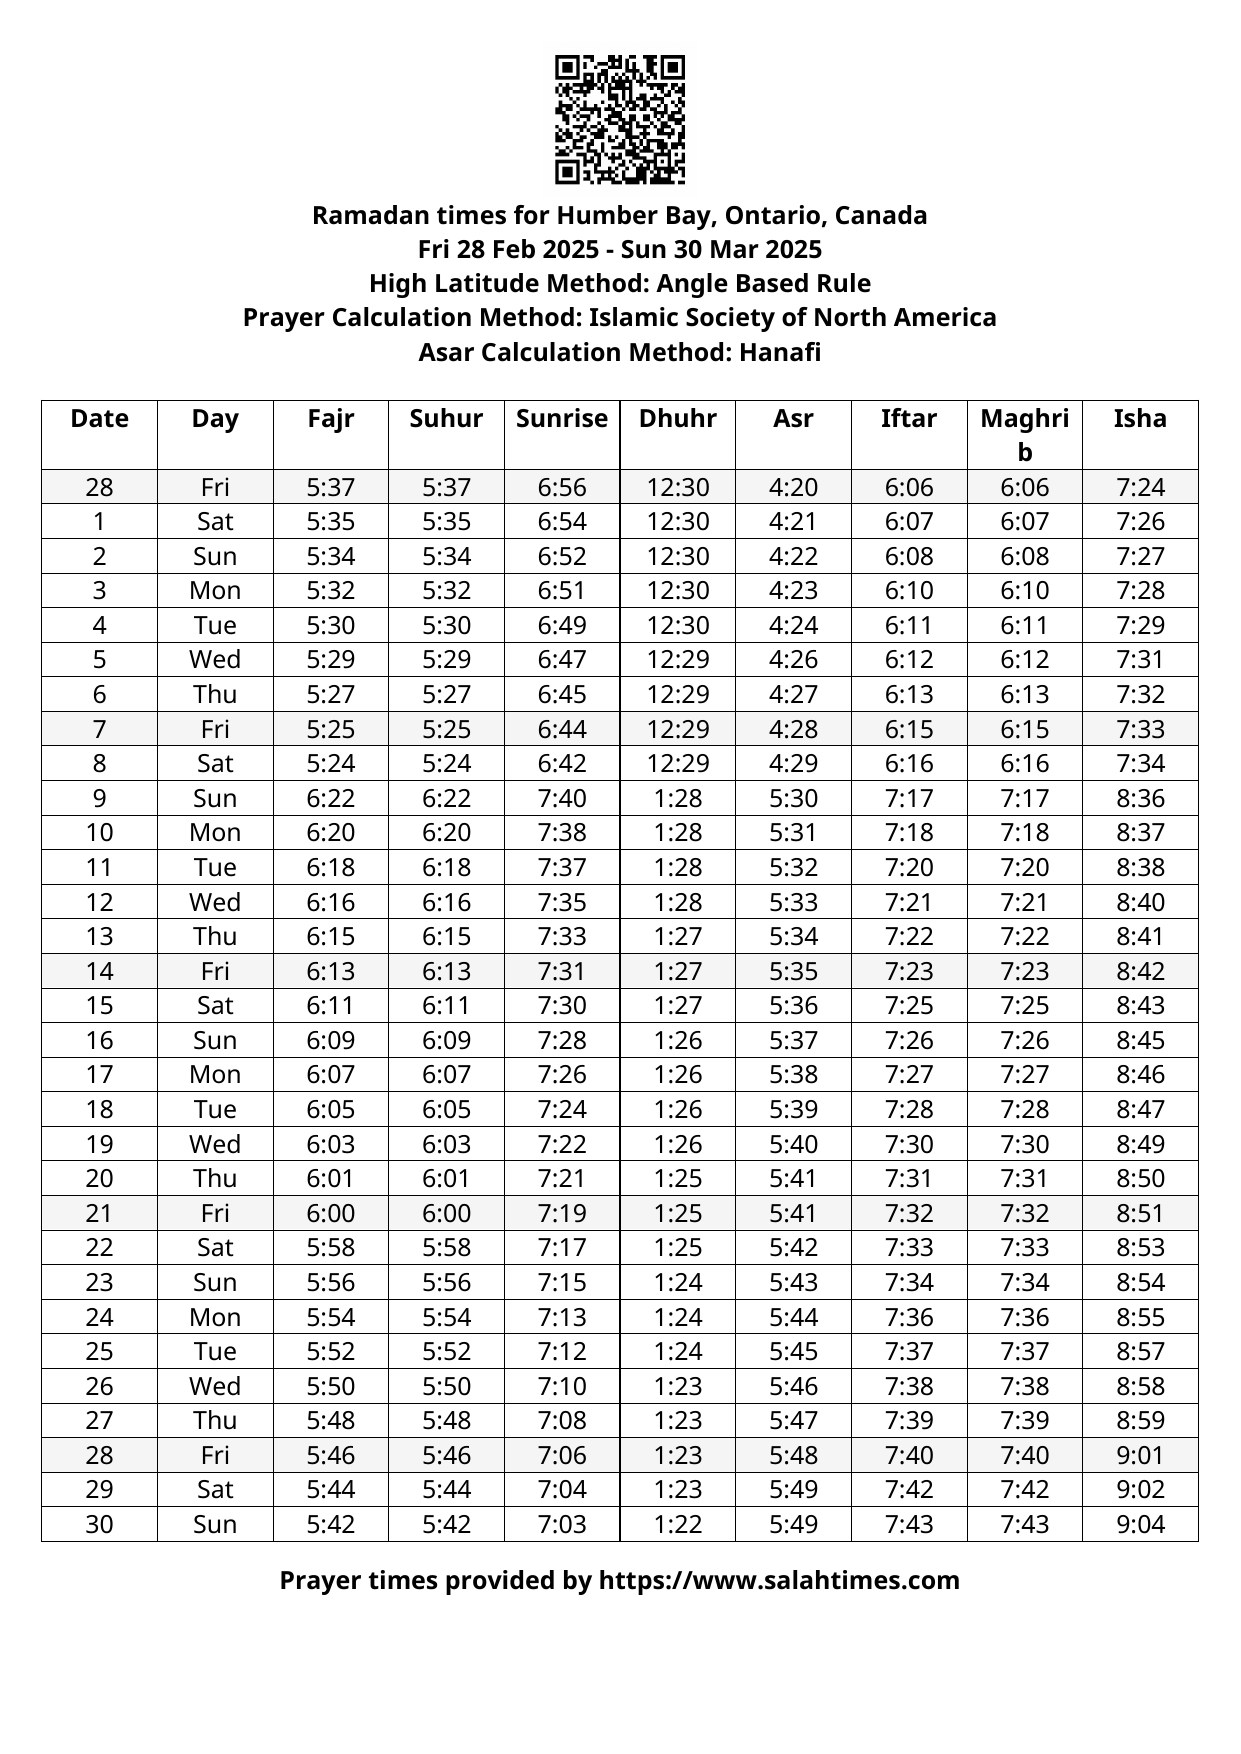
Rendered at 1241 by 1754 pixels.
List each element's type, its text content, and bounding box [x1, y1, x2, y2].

table_cell Fri [158, 470, 273, 503]
table_cell 5:49 [736, 1507, 851, 1541]
table_cell 30 [42, 1507, 157, 1541]
table_cell 13 [42, 919, 157, 953]
table_cell Mon [158, 1300, 273, 1333]
table_cell 5:32 [274, 574, 388, 607]
table_cell 1:27 [621, 954, 735, 987]
table_cell 6:08 [852, 539, 967, 572]
table_cell Fri [158, 954, 273, 987]
table_cell 8:38 [1083, 850, 1198, 884]
table_cell 6:54 [505, 504, 619, 538]
table_cell 18 [42, 1092, 157, 1126]
table_cell 5:37 [736, 1023, 851, 1057]
table_cell 6:42 [505, 746, 619, 780]
table_cell 5:42 [274, 1507, 388, 1541]
table_cell 6:00 [274, 1196, 388, 1229]
table_cell 6:07 [968, 504, 1082, 538]
table_cell 7:31 [968, 1161, 1082, 1195]
table_cell 6:10 [852, 574, 967, 607]
table_cell 5:34 [389, 539, 504, 572]
table_cell 7:21 [852, 885, 967, 918]
table_cell 12:30 [621, 608, 735, 642]
table_cell 6:12 [852, 643, 967, 676]
table_header Fajr [274, 401, 388, 469]
table_cell 5:33 [736, 885, 851, 918]
table_header Isha [1083, 401, 1198, 469]
table_cell 7:36 [852, 1300, 967, 1333]
table_cell Thu [158, 677, 273, 711]
table_cell 5:35 [274, 504, 388, 538]
table_cell 7:23 [968, 954, 1082, 987]
table_cell 12:29 [621, 643, 735, 676]
table_cell 5:25 [274, 712, 388, 745]
table_cell 7:25 [852, 989, 967, 1022]
table_cell 1:28 [621, 816, 735, 849]
table_cell 7:43 [852, 1507, 967, 1541]
table_cell 8:45 [1083, 1023, 1198, 1057]
table_cell 6:00 [389, 1196, 504, 1229]
table_cell 7:24 [1083, 470, 1198, 503]
table_cell 5:32 [736, 850, 851, 884]
table_cell 23 [42, 1265, 157, 1299]
table_cell 5:48 [736, 1438, 851, 1472]
table_cell 8:41 [1083, 919, 1198, 953]
table_cell 5:44 [274, 1473, 388, 1506]
table_cell Tue [158, 608, 273, 642]
table_cell 7:30 [968, 1127, 1082, 1160]
table_cell 7:36 [968, 1300, 1082, 1333]
table_cell 7:26 [1083, 504, 1198, 538]
table_cell 6:11 [274, 989, 388, 1022]
table_cell 7:13 [505, 1300, 619, 1333]
table_cell 8:53 [1083, 1231, 1198, 1264]
table_cell 7:40 [505, 781, 619, 814]
table_cell 1:27 [621, 989, 735, 1022]
table_cell 25 [42, 1334, 157, 1368]
table_cell 8:47 [1083, 1092, 1198, 1126]
table_cell 5:58 [389, 1231, 504, 1264]
table_cell 5:44 [389, 1473, 504, 1506]
table_cell 19 [42, 1127, 157, 1160]
table_cell 6:20 [274, 816, 388, 849]
table_cell 4:20 [736, 470, 851, 503]
table_cell 4:24 [736, 608, 851, 642]
table_cell 6:44 [505, 712, 619, 745]
table_cell 7:29 [1083, 608, 1198, 642]
picture [542, 41, 699, 198]
table_cell Sun [158, 781, 273, 814]
text High Latitude Method: Angle Based Rule [42, 266, 1198, 300]
table_cell Mon [158, 816, 273, 849]
table_cell 5:36 [736, 989, 851, 1022]
table_cell 7:25 [968, 989, 1082, 1022]
table_cell 5:34 [736, 919, 851, 953]
table_cell 7:33 [1083, 712, 1198, 745]
table_cell 1:22 [621, 1507, 735, 1541]
table_cell 6:11 [968, 608, 1082, 642]
table_cell 7:34 [1083, 746, 1198, 780]
table_cell 12:30 [621, 470, 735, 503]
table_cell 7 [42, 712, 157, 745]
table_cell 5:46 [736, 1369, 851, 1402]
table_cell 10 [42, 816, 157, 849]
table_cell 5:32 [389, 574, 504, 607]
table_cell 5:30 [736, 781, 851, 814]
table_cell 9:01 [1083, 1438, 1198, 1472]
table_cell 4:29 [736, 746, 851, 780]
table_cell 7:22 [505, 1127, 619, 1160]
table_cell 7:06 [505, 1438, 619, 1472]
table_cell Thu [158, 1404, 273, 1437]
table_cell 7:20 [968, 850, 1082, 884]
table_cell 7:03 [505, 1507, 619, 1541]
table_header Asr [736, 401, 851, 469]
table_cell 7:30 [505, 989, 619, 1022]
table_cell 8:36 [1083, 781, 1198, 814]
table_cell 7:33 [505, 919, 619, 953]
table_cell 16 [42, 1023, 157, 1057]
table_cell 7:12 [505, 1334, 619, 1368]
table_cell 7:24 [505, 1092, 619, 1126]
table_cell 7:39 [852, 1404, 967, 1437]
table_cell 5:54 [274, 1300, 388, 1333]
table_cell 1:26 [621, 1058, 735, 1091]
table_cell 4:22 [736, 539, 851, 572]
table_cell 8:46 [1083, 1058, 1198, 1091]
table_cell 1:27 [621, 919, 735, 953]
table_cell 5:31 [736, 816, 851, 849]
table_cell 5:37 [274, 470, 388, 503]
table_cell 7:08 [505, 1404, 619, 1437]
table_cell 12:29 [621, 746, 735, 780]
table_cell Wed [158, 1369, 273, 1402]
table_cell 6:09 [389, 1023, 504, 1057]
table_cell 6:01 [389, 1161, 504, 1195]
table_cell 20 [42, 1161, 157, 1195]
table_cell 7:22 [852, 919, 967, 953]
table_cell 7:31 [1083, 643, 1198, 676]
text Ramadan times for Humber Bay, Ontario, Canada [42, 198, 1198, 232]
table_cell 5:50 [274, 1369, 388, 1402]
table_cell 4 [42, 608, 157, 642]
table_cell 6:09 [274, 1023, 388, 1057]
table_cell 7:39 [968, 1404, 1082, 1437]
table_cell 7:17 [505, 1231, 619, 1264]
table_cell 9:04 [1083, 1507, 1198, 1541]
table_cell 5:25 [389, 712, 504, 745]
table_cell 5:45 [736, 1334, 851, 1368]
table_cell 5:41 [736, 1161, 851, 1195]
table_cell Sat [158, 746, 273, 780]
text Fri 28 Feb 2025 - Sun 30 Mar 2025 [42, 232, 1198, 266]
table_cell 6:16 [968, 746, 1082, 780]
table_cell 5:52 [274, 1334, 388, 1368]
table_cell 5:42 [389, 1507, 504, 1541]
table_cell 12:30 [621, 574, 735, 607]
table_cell 5:52 [389, 1334, 504, 1368]
table_cell 5:29 [274, 643, 388, 676]
table_cell 21 [42, 1196, 157, 1229]
table_cell 7:04 [505, 1473, 619, 1506]
table_cell 5:29 [389, 643, 504, 676]
table_cell 7:10 [505, 1369, 619, 1402]
table_cell 17 [42, 1058, 157, 1091]
table_cell 6:07 [274, 1058, 388, 1091]
table_cell 1:25 [621, 1231, 735, 1264]
table_cell 4:23 [736, 574, 851, 607]
table_cell 12:30 [621, 539, 735, 572]
table_cell 5:58 [274, 1231, 388, 1264]
table_cell 29 [42, 1473, 157, 1506]
table_cell 5:41 [736, 1196, 851, 1229]
table_cell 8:51 [1083, 1196, 1198, 1229]
table_cell 7:17 [968, 781, 1082, 814]
text Asar Calculation Method: Hanafi [42, 334, 1198, 368]
table_cell 5:50 [389, 1369, 504, 1402]
table_cell 5:35 [736, 954, 851, 987]
text Prayer Calculation Method: Islamic Society of North America [42, 300, 1198, 334]
table_cell Tue [158, 1334, 273, 1368]
table_cell 22 [42, 1231, 157, 1264]
table_cell 5:37 [389, 470, 504, 503]
table_cell 4:21 [736, 504, 851, 538]
table_cell 6:11 [852, 608, 967, 642]
table_cell 27 [42, 1404, 157, 1437]
table_cell 1:28 [621, 850, 735, 884]
table_cell 6:20 [389, 816, 504, 849]
table_cell 6:56 [505, 470, 619, 503]
table_cell 7:27 [852, 1058, 967, 1091]
table_cell 8:37 [1083, 816, 1198, 849]
table_cell 5:54 [389, 1300, 504, 1333]
table_cell 6:01 [274, 1161, 388, 1195]
table_cell 7:37 [852, 1334, 967, 1368]
table_cell 7:38 [505, 816, 619, 849]
table_cell 1:23 [621, 1438, 735, 1472]
table_cell 7:38 [968, 1369, 1082, 1402]
table_cell 6:52 [505, 539, 619, 572]
table_header Suhur [389, 401, 504, 469]
table_cell 8:59 [1083, 1404, 1198, 1437]
table_cell 6:47 [505, 643, 619, 676]
table_cell 6:18 [274, 850, 388, 884]
table_cell 6:18 [389, 850, 504, 884]
table_cell 5:56 [274, 1265, 388, 1299]
table_cell Fri [158, 712, 273, 745]
table_cell 7:22 [968, 919, 1082, 953]
table_cell 8:40 [1083, 885, 1198, 918]
table_cell 1:28 [621, 781, 735, 814]
table_cell 7:26 [505, 1058, 619, 1091]
table_cell Tue [158, 850, 273, 884]
table_cell 3 [42, 574, 157, 607]
table_cell 5:56 [389, 1265, 504, 1299]
table_cell 6:06 [968, 470, 1082, 503]
table_cell 5:24 [389, 746, 504, 780]
table_cell Sat [158, 504, 273, 538]
table_cell 5:34 [274, 539, 388, 572]
table_cell 7:40 [852, 1438, 967, 1472]
table_cell 1:28 [621, 885, 735, 918]
table_cell 5:27 [389, 677, 504, 711]
table_cell 1:24 [621, 1300, 735, 1333]
table_cell Wed [158, 643, 273, 676]
table_cell 7:18 [968, 816, 1082, 849]
table_cell 7:17 [852, 781, 967, 814]
table_cell 1:24 [621, 1265, 735, 1299]
table_cell 7:37 [505, 850, 619, 884]
table_cell 8:55 [1083, 1300, 1198, 1333]
table_cell 6:51 [505, 574, 619, 607]
table_cell 5:27 [274, 677, 388, 711]
table_cell 6:08 [968, 539, 1082, 572]
table_cell 7:19 [505, 1196, 619, 1229]
table_cell 6:15 [852, 712, 967, 745]
table_header Iftar [852, 401, 967, 469]
table_cell 6:45 [505, 677, 619, 711]
table_cell 1:24 [621, 1334, 735, 1368]
table_cell 6:11 [389, 989, 504, 1022]
table_cell 1:25 [621, 1161, 735, 1195]
table_cell 6:13 [389, 954, 504, 987]
table_cell Mon [158, 574, 273, 607]
table_header Date [42, 401, 157, 469]
table_cell 8 [42, 746, 157, 780]
table_cell 4:28 [736, 712, 851, 745]
table_cell 6:49 [505, 608, 619, 642]
table_cell 8:57 [1083, 1334, 1198, 1368]
table_cell 5 [42, 643, 157, 676]
table_cell 7:31 [852, 1161, 967, 1195]
table_cell 5:43 [736, 1265, 851, 1299]
table_cell 7:15 [505, 1265, 619, 1299]
table_cell 8:54 [1083, 1265, 1198, 1299]
table_cell 28 [42, 1438, 157, 1472]
table_header Sunrise [505, 401, 619, 469]
table_cell 9:02 [1083, 1473, 1198, 1506]
table_cell 7:34 [968, 1265, 1082, 1299]
table_cell 7:28 [1083, 574, 1198, 607]
table_header Day [158, 401, 273, 469]
table_cell 4:26 [736, 643, 851, 676]
table_cell 5:49 [736, 1473, 851, 1506]
table_cell 1 [42, 504, 157, 538]
table_cell 7:23 [852, 954, 967, 987]
table_cell 6:15 [389, 919, 504, 953]
table_cell Sat [158, 1231, 273, 1264]
table_cell 5:35 [389, 504, 504, 538]
table_cell Sat [158, 989, 273, 1022]
table_cell 4:27 [736, 677, 851, 711]
table_cell 7:30 [852, 1127, 967, 1160]
table_cell 6:15 [274, 919, 388, 953]
table_cell 7:32 [968, 1196, 1082, 1229]
table_cell 7:42 [968, 1473, 1082, 1506]
table_cell Wed [158, 885, 273, 918]
table_cell 12:30 [621, 504, 735, 538]
table_cell 6:07 [852, 504, 967, 538]
table_cell 5:48 [389, 1404, 504, 1437]
table_cell 1:25 [621, 1196, 735, 1229]
table_cell 12:29 [621, 677, 735, 711]
table_cell 6:03 [274, 1127, 388, 1160]
table_cell 6:05 [274, 1092, 388, 1126]
table_cell 1:26 [621, 1023, 735, 1057]
table_cell 6 [42, 677, 157, 711]
table_cell 5:24 [274, 746, 388, 780]
table_cell 15 [42, 989, 157, 1022]
table_cell 8:49 [1083, 1127, 1198, 1160]
table_cell Mon [158, 1058, 273, 1091]
table_cell 5:42 [736, 1231, 851, 1264]
table_cell Sun [158, 1023, 273, 1057]
table_cell 5:44 [736, 1300, 851, 1333]
table_cell 6:16 [389, 885, 504, 918]
table_cell Tue [158, 1092, 273, 1126]
table_cell 5:46 [274, 1438, 388, 1472]
table_cell 1:23 [621, 1473, 735, 1506]
table_cell 7:27 [968, 1058, 1082, 1091]
table_cell 7:26 [968, 1023, 1082, 1057]
table_cell 14 [42, 954, 157, 987]
table_cell 6:07 [389, 1058, 504, 1091]
table_cell 6:13 [968, 677, 1082, 711]
table_cell Fri [158, 1438, 273, 1472]
table_cell Thu [158, 919, 273, 953]
table_cell 8:42 [1083, 954, 1198, 987]
table_cell Sun [158, 1265, 273, 1299]
table_cell 7:33 [968, 1231, 1082, 1264]
table_cell 1:23 [621, 1404, 735, 1437]
table_cell 7:33 [852, 1231, 967, 1264]
table_cell 5:38 [736, 1058, 851, 1091]
table_cell 6:13 [852, 677, 967, 711]
table_cell 5:30 [389, 608, 504, 642]
table_cell 6:05 [389, 1092, 504, 1126]
table_cell 1:26 [621, 1092, 735, 1126]
table_cell 7:34 [852, 1265, 967, 1299]
table_cell 7:28 [968, 1092, 1082, 1126]
table_cell 7:37 [968, 1334, 1082, 1368]
table_header Maghrib [968, 401, 1082, 469]
table_cell 7:28 [852, 1092, 967, 1126]
table_cell 5:48 [274, 1404, 388, 1437]
table_cell 11 [42, 850, 157, 884]
table_cell 7:21 [505, 1161, 619, 1195]
table_cell 6:12 [968, 643, 1082, 676]
table_cell Sun [158, 1507, 273, 1541]
table_cell 7:18 [852, 816, 967, 849]
table_cell 5:47 [736, 1404, 851, 1437]
table_header Dhuhr [621, 401, 735, 469]
table_cell 7:28 [505, 1023, 619, 1057]
table_cell 6:10 [968, 574, 1082, 607]
table_cell 5:30 [274, 608, 388, 642]
table_cell 5:39 [736, 1092, 851, 1126]
table_cell 6:06 [852, 470, 967, 503]
table_cell 6:16 [852, 746, 967, 780]
table_cell 7:32 [852, 1196, 967, 1229]
table_cell Sun [158, 539, 273, 572]
table_cell 1:26 [621, 1127, 735, 1160]
table_cell 1:23 [621, 1369, 735, 1402]
table_cell Thu [158, 1161, 273, 1195]
table_cell 8:43 [1083, 989, 1198, 1022]
table_cell 7:20 [852, 850, 967, 884]
table_cell 6:03 [389, 1127, 504, 1160]
table_cell Fri [158, 1196, 273, 1229]
table_cell 9 [42, 781, 157, 814]
table_cell 7:42 [852, 1473, 967, 1506]
table_cell 26 [42, 1369, 157, 1402]
text Prayer times provided by https://www.salahtimes.com [42, 1563, 1198, 1597]
table_cell Sat [158, 1473, 273, 1506]
table_cell 7:40 [968, 1438, 1082, 1472]
table_cell 12 [42, 885, 157, 918]
table_cell 7:27 [1083, 539, 1198, 572]
table_cell 7:35 [505, 885, 619, 918]
table_cell 8:58 [1083, 1369, 1198, 1402]
table_cell 6:22 [274, 781, 388, 814]
table_cell 6:13 [274, 954, 388, 987]
table_cell 6:15 [968, 712, 1082, 745]
table_cell 6:16 [274, 885, 388, 918]
table_cell 7:43 [968, 1507, 1082, 1541]
table_cell 5:40 [736, 1127, 851, 1160]
table_cell 7:31 [505, 954, 619, 987]
table_cell 7:38 [852, 1369, 967, 1402]
table_cell 7:21 [968, 885, 1082, 918]
table_cell 5:46 [389, 1438, 504, 1472]
table_cell 12:29 [621, 712, 735, 745]
table_cell Wed [158, 1127, 273, 1160]
table_cell 7:32 [1083, 677, 1198, 711]
table_cell 8:50 [1083, 1161, 1198, 1195]
table_cell 2 [42, 539, 157, 572]
table_cell 28 [42, 470, 157, 503]
table_cell 24 [42, 1300, 157, 1333]
table_cell 6:22 [389, 781, 504, 814]
table_cell 7:26 [852, 1023, 967, 1057]
